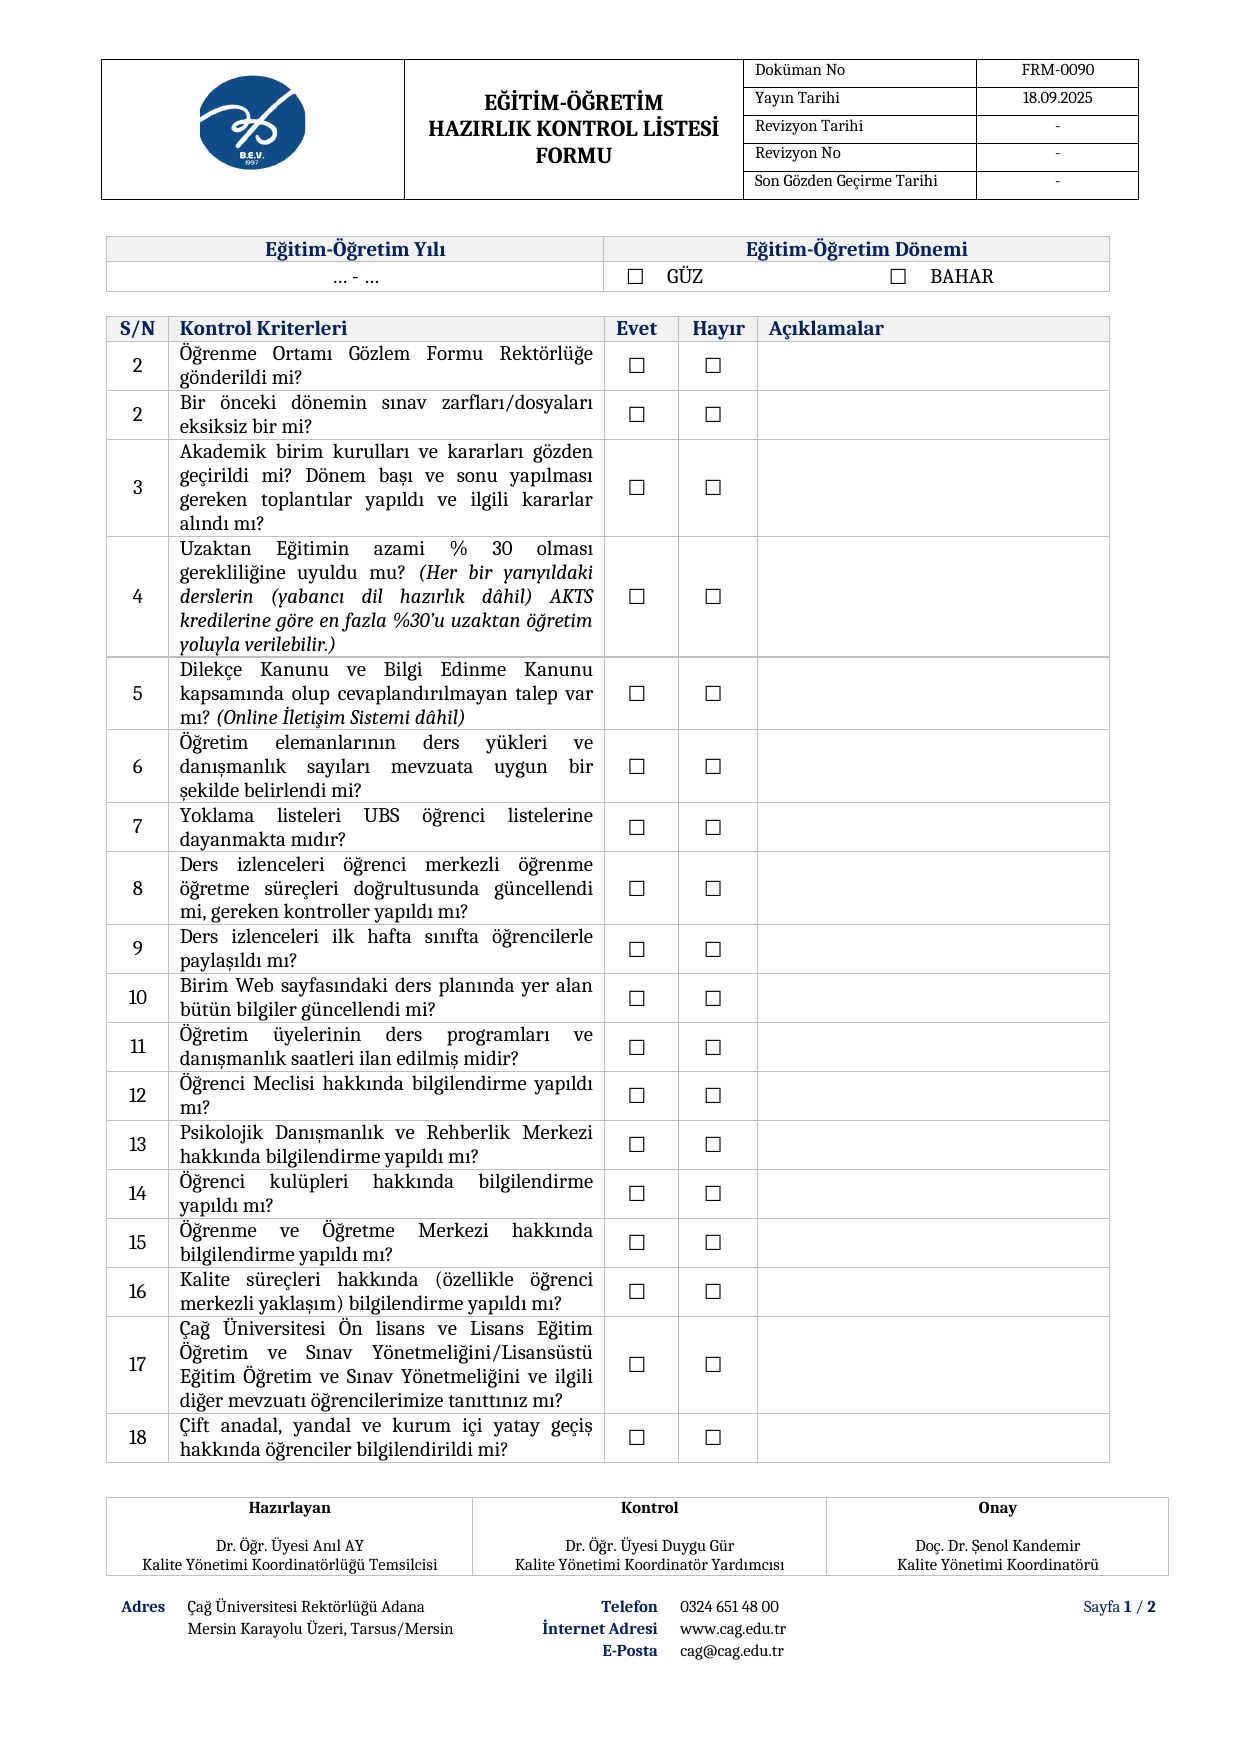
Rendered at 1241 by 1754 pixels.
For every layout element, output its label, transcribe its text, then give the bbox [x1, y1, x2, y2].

table_cell 17 [107, 1317, 168, 1413]
table_cell [758, 803, 1109, 851]
table_cell Öğretim elemanlarının ders yükleri ve danışmanlık sayıları mevzuata uygun bir şekilde belirlendi mi? [169, 730, 604, 802]
table_cell 9 [107, 925, 168, 973]
table_cell Uzaktan Eğitimin azami % 30 olması gerekliliğine uyuldu mu? (Her bir yarıyıldaki derslerin (yabancı dil hazırlık dâhil) AKTS kredilerine göre en fazla %30’u uzaktan öğretim yoluyla verilebilir.) [169, 537, 604, 656]
table_cell [758, 1170, 1109, 1218]
table_cell 6 [107, 730, 168, 802]
table_cell 8 [107, 852, 168, 924]
table_cell Yoklama listeleri UBS öğrenci listelerine dayanmakta mıdır? [169, 803, 604, 851]
table_cell … - … [107, 262, 603, 291]
picture [200, 60, 306, 179]
table_cell 2 [107, 391, 168, 439]
table_cell Öğrenci kulüpleri hakkında bilgilendirme yapıldı mı? [169, 1170, 604, 1218]
table_cell 11 [107, 1023, 168, 1071]
table_cell Çağ Üniversitesi Ön lisans ve Lisans Eğitim Öğretim ve Sınav Yönetmeliğini/Lisansüstü Eğitim Öğretim ve Sınav Yönetmeliğini ve ilgili diğer mevzuatı öğrencilerimize tanıttınız mı? [169, 1317, 604, 1413]
table_cell [758, 1414, 1109, 1462]
table_cell Öğrenci Meclisi hakkında bilgilendirme yapıldı mı? [169, 1072, 604, 1120]
table_cell 10 [107, 974, 168, 1022]
table_header Evet [605, 317, 678, 341]
table_cell [758, 1121, 1109, 1169]
table_cell 5 [107, 658, 168, 729]
table_cell Öğrenme ve Öğretme Merkezi hakkında bilgilendirme yapıldı mı? [169, 1219, 604, 1267]
table_cell [758, 925, 1109, 973]
table_cell 3 [107, 440, 168, 536]
table_cell [758, 537, 1109, 656]
table_cell Öğretim üyelerinin ders programları ve danışmanlık saatleri ilan edilmiş midir? [169, 1023, 604, 1071]
table_cell Ders izlenceleri ilk hafta sınıfta öğrencilerle paylaşıldı mı? [169, 925, 604, 973]
table_header Kontrol Kriterleri [169, 317, 604, 341]
table_header Eğitim-Öğretim Yılı [107, 237, 603, 261]
table_cell 4 [107, 537, 168, 656]
table_cell Psikolojik Danışmanlık ve Rehberlik Merkezi hakkında bilgilendirme yapıldı mı? [169, 1121, 604, 1169]
table_cell Kalite süreçleri hakkında (özellikle öğrenci merkezli yaklaşım) bilgilendirme yapıldı mı? [169, 1268, 604, 1316]
table_cell 7 [107, 803, 168, 851]
table_cell GÜZ [656, 262, 860, 291]
table_cell [758, 1219, 1109, 1267]
table_cell 16 [107, 1268, 168, 1316]
table_header Açıklamalar [758, 317, 1109, 341]
table_cell [758, 974, 1109, 1022]
table_cell 13 [107, 1121, 168, 1169]
table_cell [758, 391, 1109, 439]
table_header S/N [107, 317, 168, 341]
table_cell [758, 1317, 1109, 1413]
table_cell BAHAR [919, 262, 1109, 291]
table_cell 12 [107, 1072, 168, 1120]
table_cell Dilekçe Kanunu ve Bilgi Edinme Kanunu kapsamında olup cevaplandırılmayan talep var mı? (Online İletişim Sistemi dâhil) [169, 658, 604, 729]
table_cell [758, 852, 1109, 924]
table_cell Akademik birim kurulları ve kararları gözden geçirildi mi? Dönem başı ve sonu yapılması gereken toplantılar yapıldı ve ilgili kararlar alındı mı? [169, 440, 604, 536]
table_cell 15 [107, 1219, 168, 1267]
table_cell Çift anadal, yandal ve kurum içi yatay geçiş hakkında öğrenciler bilgilendirildi mi? [169, 1414, 604, 1462]
table_cell [758, 730, 1109, 802]
table_cell [758, 342, 1109, 390]
table_cell Bir önceki dönemin sınav zarfları/dosyaları eksiksiz bir mi? [169, 391, 604, 439]
table_cell [758, 1023, 1109, 1071]
table_cell [758, 1268, 1109, 1316]
table_cell Birim Web sayfasındaki ders planında yer alan bütün bilgiler güncellendi mi? [169, 974, 604, 1022]
table_header Hayır [679, 317, 757, 341]
table_cell Öğrenme Ortamı Gözlem Formu Rektörlüğe gönderildi mi? [169, 342, 604, 390]
table_cell [758, 1072, 1109, 1120]
table_cell Ders izlenceleri öğrenci merkezli öğrenme öğretme süreçleri doğrultusunda güncellendi mi, gereken kontroller yapıldı mı? [169, 852, 604, 924]
table_cell [758, 440, 1109, 536]
table_cell 18 [107, 1414, 168, 1462]
table_cell [758, 658, 1109, 729]
table_cell 2 [107, 342, 168, 390]
table_header Eğitim-Öğretim Dönemi [604, 237, 1109, 261]
table_cell 14 [107, 1170, 168, 1218]
